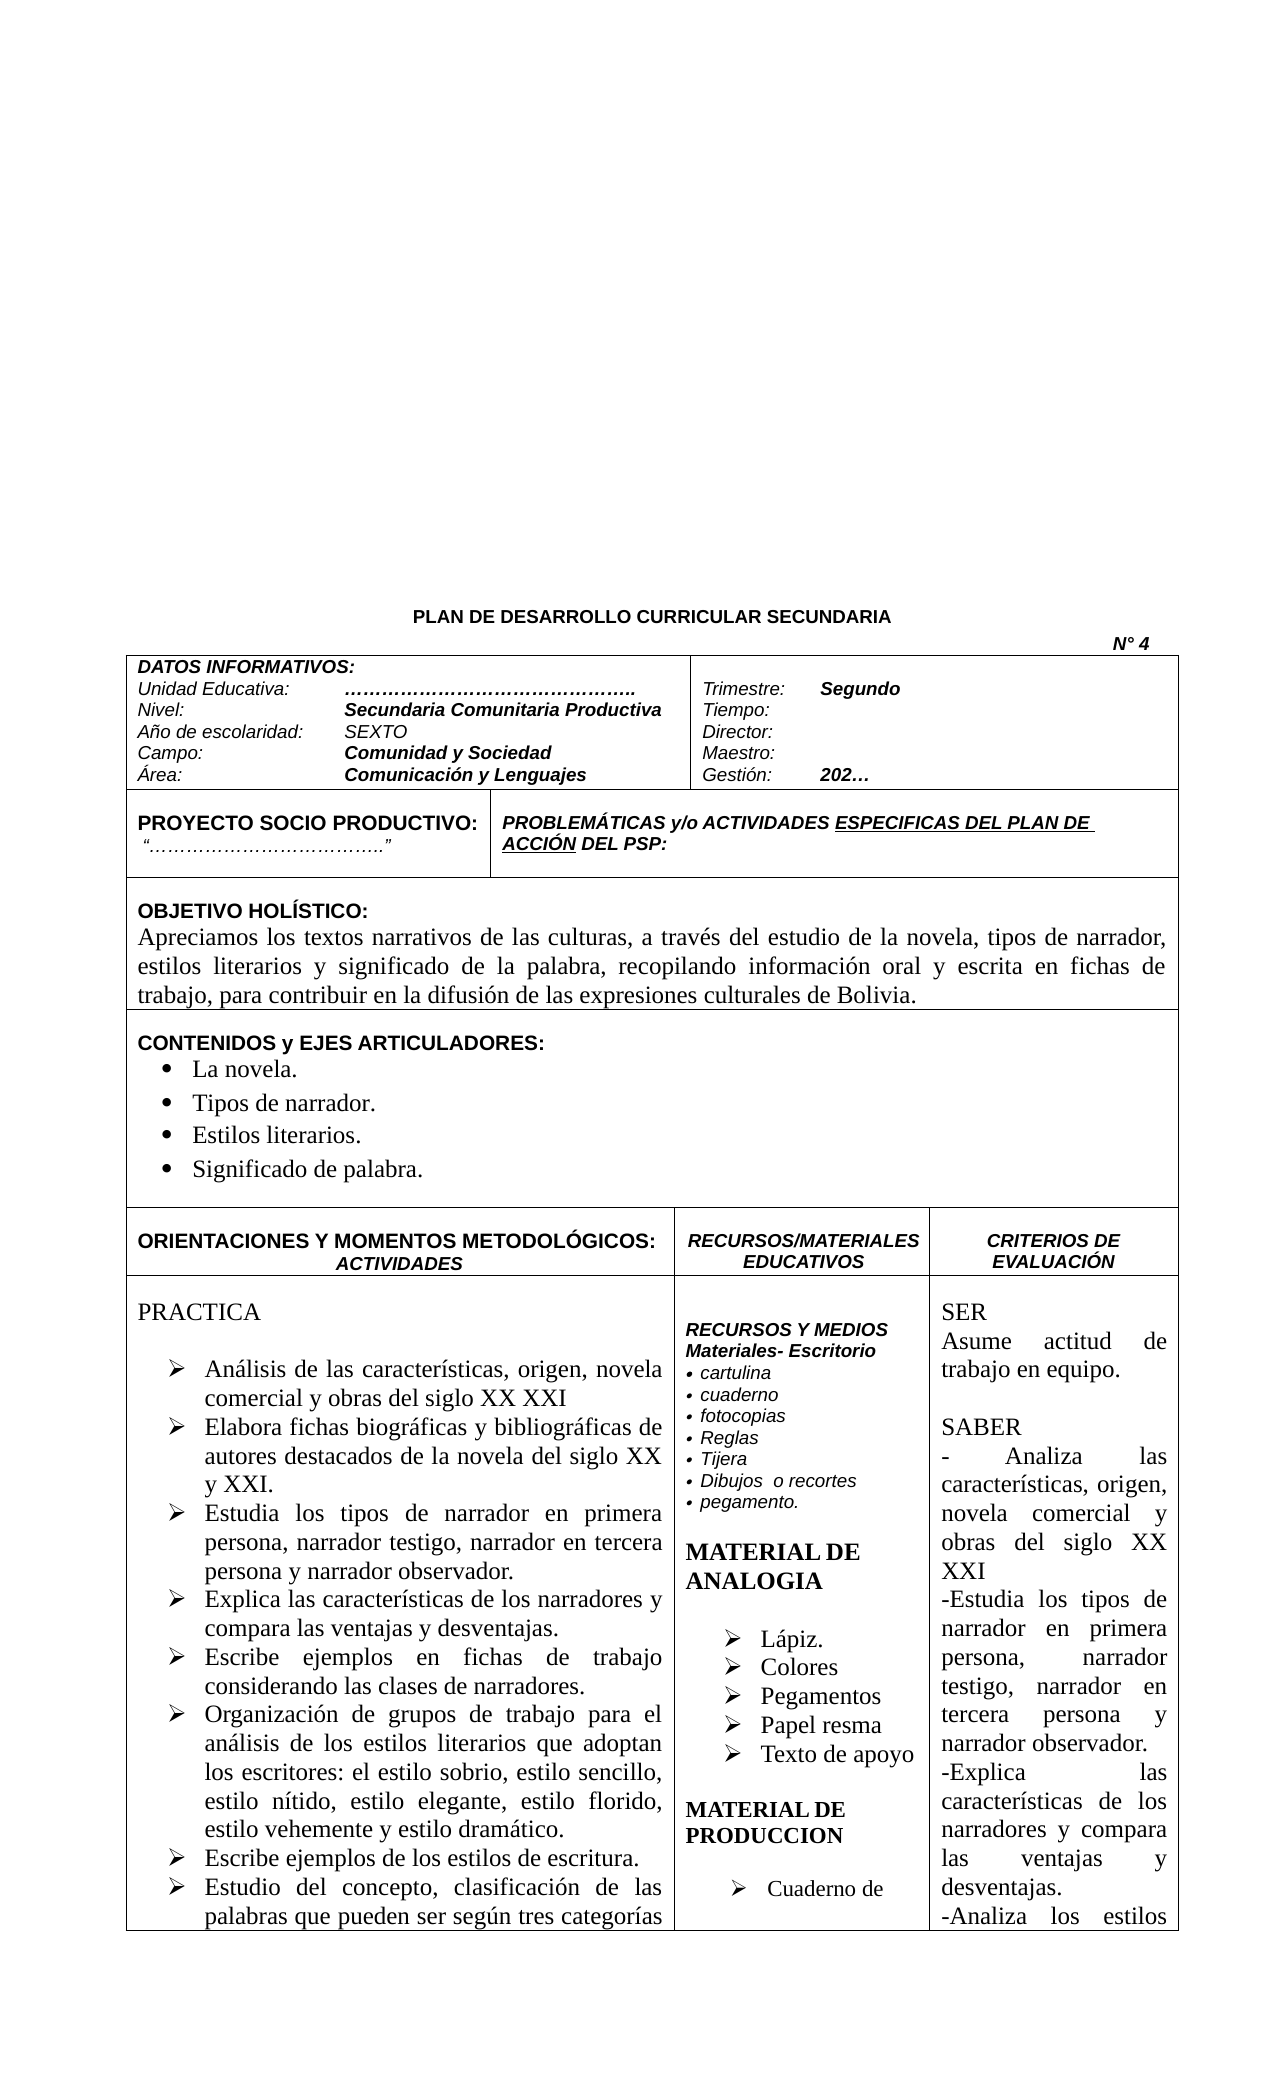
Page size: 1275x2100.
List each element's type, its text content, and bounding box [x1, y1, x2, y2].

table_header Trimestre: Segundo Tiempo: Director: Maestro: Gestión: 202… [691, 656, 1178, 789]
subtitle PLAN DE DESARROLLO CURRICULAR SECUNDARIA [118, 605, 1186, 627]
table_cell CONTENIDOS y EJES ARTICULADORES: La novela. Tipos de narrador. Estilos literarios. Significado de palabra. [127, 1010, 1178, 1207]
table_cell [127, 1276, 674, 1929]
table_cell ORIENTACIONES Y MOMENTOS METODOLÓGICOS: ACTIVIDADES [127, 1208, 674, 1274]
table_header DATOS INFORMATIVOS: Unidad Educativa: ……………………………………….. Nivel: Secundaria Comunitaria Productiva Año de escolaridad: SEXTO Campo: Comunidad y Sociedad Área: Comunicación y Lenguajes [127, 656, 690, 789]
table_cell OBJETIVO HOLÍSTICO: Apreciamos los textos narrativos de las culturas, a través del estudio de la novela, tipos de narrador, estilos literarios y significado de la palabra, recopilando información oral y escrita en fichas de trabajo, para contribuir en la difusión de las expresiones culturales de Bolivia. [127, 878, 1178, 1009]
table_cell PROYECTO SOCIO PRODUCTIVO: “………………………………..” [127, 790, 490, 877]
table_cell RECURSOS/MATERIALES EDUCATIVOS [675, 1208, 929, 1274]
table_cell CRITERIOS DE EVALUACIÓN [930, 1208, 1178, 1274]
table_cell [675, 1276, 929, 1929]
table_cell PROBLEMÁTICAS y/o ACTIVIDADES ESPECIFICAS DEL PLAN DE ACCIÓN DEL PSP: [491, 790, 1178, 877]
text N° 4 [118, 633, 1186, 655]
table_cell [930, 1276, 1178, 1929]
